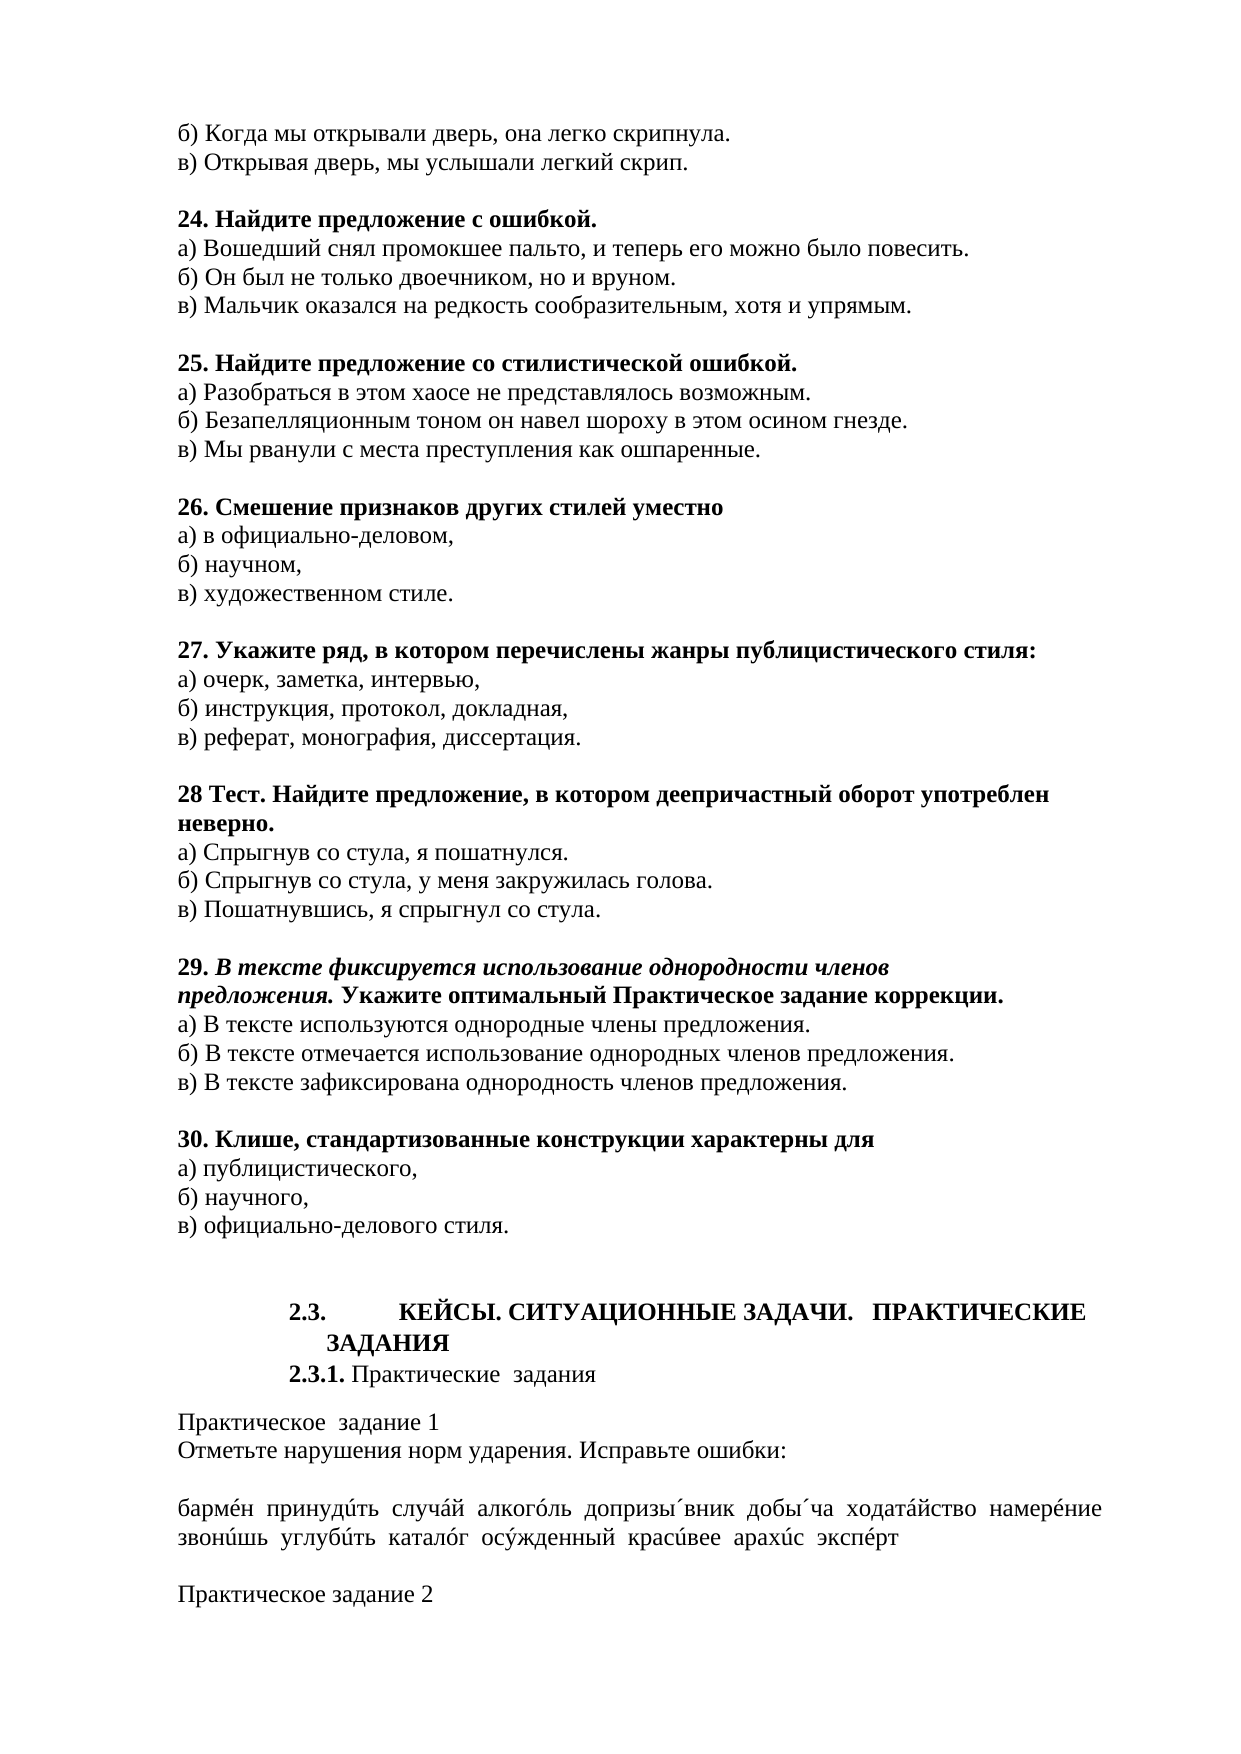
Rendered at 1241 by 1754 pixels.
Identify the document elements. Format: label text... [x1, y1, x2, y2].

text в) Мальчик оказался на редкость сообразительным, хотя и упрямым. [177, 291, 1152, 319]
text а) очерк, заметка, интервью, [177, 664, 1152, 693]
text в) художественном стиле. [177, 578, 1152, 607]
text Практическое задание 2 [177, 1579, 1152, 1608]
text 24. Найдите предложение с ошибкой. [177, 204, 1152, 233]
text 27. Укажите ряд, в котором перечислены жанры публицистического стиля: [177, 636, 1152, 664]
text а) Вошедший снял промокшее пальто, и теперь его можно было повесить. [177, 233, 1152, 262]
text а) публицистического, [177, 1153, 1152, 1182]
text а) Спрыгнув со стула, я пошатнулся. [177, 837, 1152, 866]
text а) в официально-деловом, [177, 521, 1152, 549]
text в) Пошатнувшись, я спрыгнул со стула. [177, 894, 1152, 923]
text 28 Тест. Найдите предложение, в котором деепричастный оборот употреблен неверно. [177, 779, 1152, 837]
text б) научном, [177, 549, 1152, 578]
text б) инструкция, протокол, докладная, [177, 693, 1152, 722]
text б) Он был не только двоечником, но и вруном. [177, 262, 1152, 291]
text Практическое задание 1 [177, 1407, 1152, 1435]
text б) Когда мы открывали дверь, она легко скрипнула. [177, 118, 1152, 147]
text а) В тексте используются однородные члены предложения. [177, 1009, 1152, 1038]
text в) Открывая дверь, мы услышали легкий скрип. [177, 147, 1152, 176]
text в) реферат, монография, диссертация. [177, 722, 1152, 751]
text 30. Клише, стандартизованные конструкции характерны для [177, 1124, 1152, 1153]
text в) официально-делового стиля. [177, 1211, 1152, 1239]
text 26. Смешение признаков других стилей уместно [177, 492, 1152, 521]
text б) Безапелляционным тоном он навел шороху в этом осином гнезде. [177, 406, 1152, 434]
text 29. В тексте фиксируется использование однородности членов предложения. Укажите оптимальный Практическое задание коррекции. [177, 952, 1152, 1009]
text б) научного, [177, 1182, 1152, 1211]
text в) В тексте зафиксирована однородность членов предложения. [177, 1067, 1152, 1096]
text 2.3.1. Практические задания [288, 1359, 1152, 1388]
text б) В тексте отмечается использование однородных членов предложения. [177, 1038, 1152, 1067]
text а) Разобраться в этом хаосе не представлялось возможным. [177, 377, 1152, 406]
text 25. Найдите предложение со стилистической ошибкой. [177, 348, 1152, 377]
text бармéн принудúть случáй алкогóль допризы´вник добы´ча ходатáйство намерéние звонúшь углубúть каталóг осýжденный красúвее арахúс экспéрт [177, 1493, 1152, 1550]
text Отметьте нарушения норм ударения. Исправьте ошибки: [177, 1435, 1152, 1464]
list КЕЙСЫ. СИТУАЦИОННЫЕ ЗАДАЧИ. ПРАКТИЧЕСКИЕ ЗАДАНИЯ [288, 1297, 1152, 1357]
text в) Мы рванули с места преступления как ошпаренные. [177, 434, 1152, 463]
text б) Спрыгнув со стула, у меня закружилась голова. [177, 866, 1152, 894]
